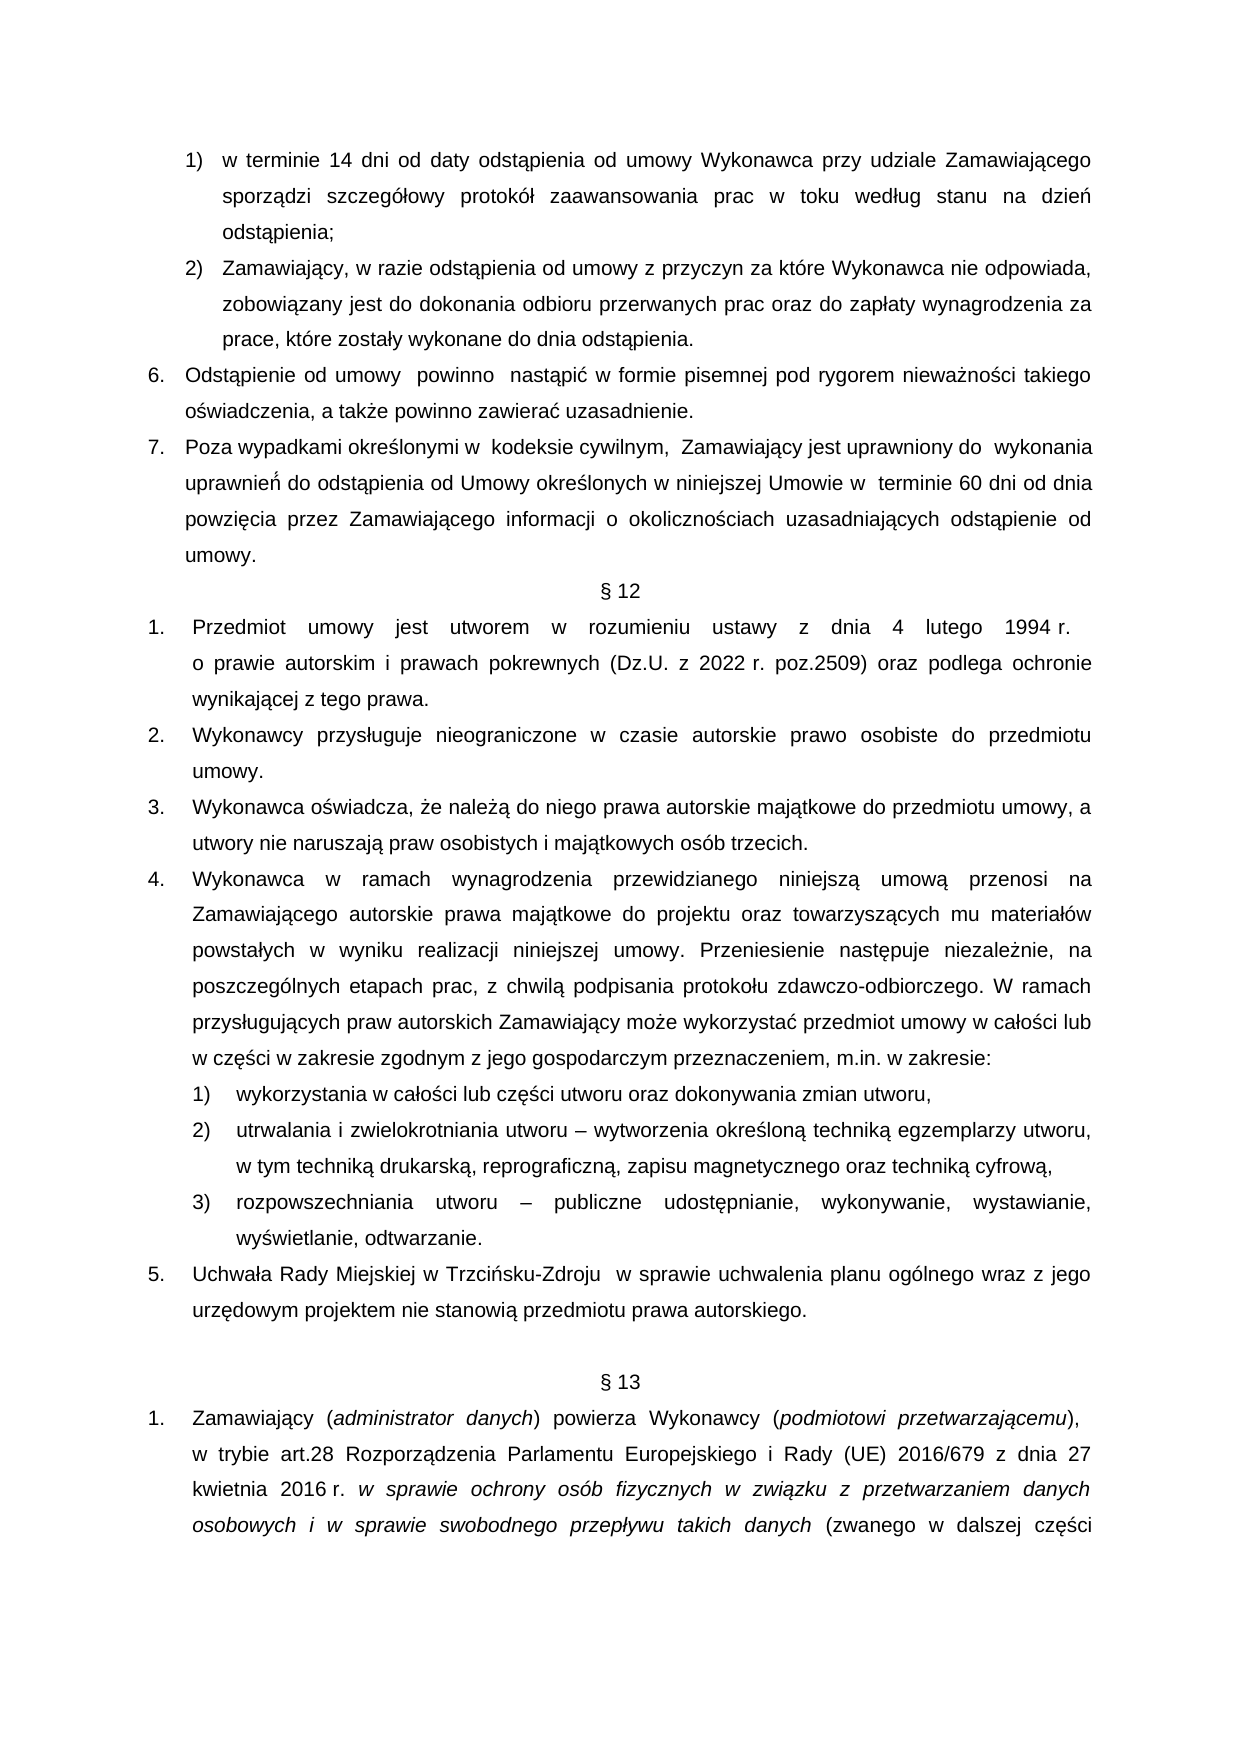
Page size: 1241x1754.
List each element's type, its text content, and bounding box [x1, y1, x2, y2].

list Wykonawca w ramach wynagrodzenia przewidzianego niniejszą umową przenosi na Zamawiającego autorskie prawa majątkowe do projektu oraz towarzyszących mu materiałów powstałych w wyniku realizacji niniejszej umowy. Przeniesienie następuje niezależnie, na poszczególnych etapach prac, z chwilą podpisania protokołu zdawczo-odbiorczego. W ramach przysługujących praw autorskich Zamawiający może wykorzystać przedmiot umowy w całości lub w części w zakresie zgodnym z jego gospodarczym przeznaczeniem, m.in. w zakresie: [148, 866, 1093, 1070]
text § 13 [148, 1369, 1093, 1393]
list Wykonawca oświadcza, że należą do niego prawa autorskie majątkowe do przedmiotu umowy, a utwory nie naruszają praw osobistych i majątkowych osób trzecich. [148, 794, 1093, 854]
list rozpowszechniania utworu – publiczne udostępnianie, wykonywanie, wystawianie, wyświetlanie, odtwarzanie. [192, 1190, 1093, 1250]
list Uchwała Rady Miejskiej w Trzcińsku-Zdroju w sprawie uchwalenia planu ogólnego wraz z jego urzędowym projektem nie stanowią przedmiotu prawa autorskiego. [148, 1262, 1093, 1322]
list Przedmiot umowy jest utworem w rozumieniu ustawy z dnia 4 lutego 1994 r. o prawie autorskim i prawach pokrewnych (Dz.U. z 2022 r. poz.2509) oraz podlega ochronie wynikającej z tego prawa. [148, 615, 1093, 711]
list w terminie 14 dni od daty odstąpienia od umowy Wykonawca przy udziale Zamawiającego sporządzi szczegółowy protokół zaawansowania prac w toku według stanu na dzień odstąpienia; [185, 148, 1093, 243]
text § 12 [148, 579, 1093, 603]
list Wykonawcy przysługuje nieograniczone w czasie autorskie prawo osobiste do przedmiotu umowy. [148, 723, 1093, 782]
list Zamawiający, w razie odstąpienia od umowy z przyczyn za które Wykonawca nie odpowiada, zobowiązany jest do dokonania odbioru przerwanych prac oraz do zapłaty wynagrodzenia za prace, które zostały wykonane do dnia odstąpienia. [185, 255, 1093, 351]
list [148, 1405, 1093, 1537]
list wykorzystania w całości lub części utworu oraz dokonywania zmian utworu, [192, 1082, 1093, 1106]
list Poza wypadkami określonymi w kodeksie cywilnym, Zamawiający jest uprawniony do wykonania uprawnień́ do odstąpienia od Umowy określonych w niniejszej Umowie w terminie 60 dni od dnia powzięcia przez Zamawiającego informacji o okolicznościach uzasadniających odstąpienie od umowy. [148, 435, 1093, 567]
list Odstąpienie od umowy powinno nastąpić w formie pisemnej pod rygorem nieważności takiego oświadczenia, a także powinno zawierać uzasadnienie. [148, 363, 1093, 423]
list utrwalania i zwielokrotniania utworu – wytworzenia określoną techniką egzemplarzy utworu, w tym techniką drukarską, reprograficzną, zapisu magnetycznego oraz techniką cyfrową, [192, 1118, 1093, 1178]
